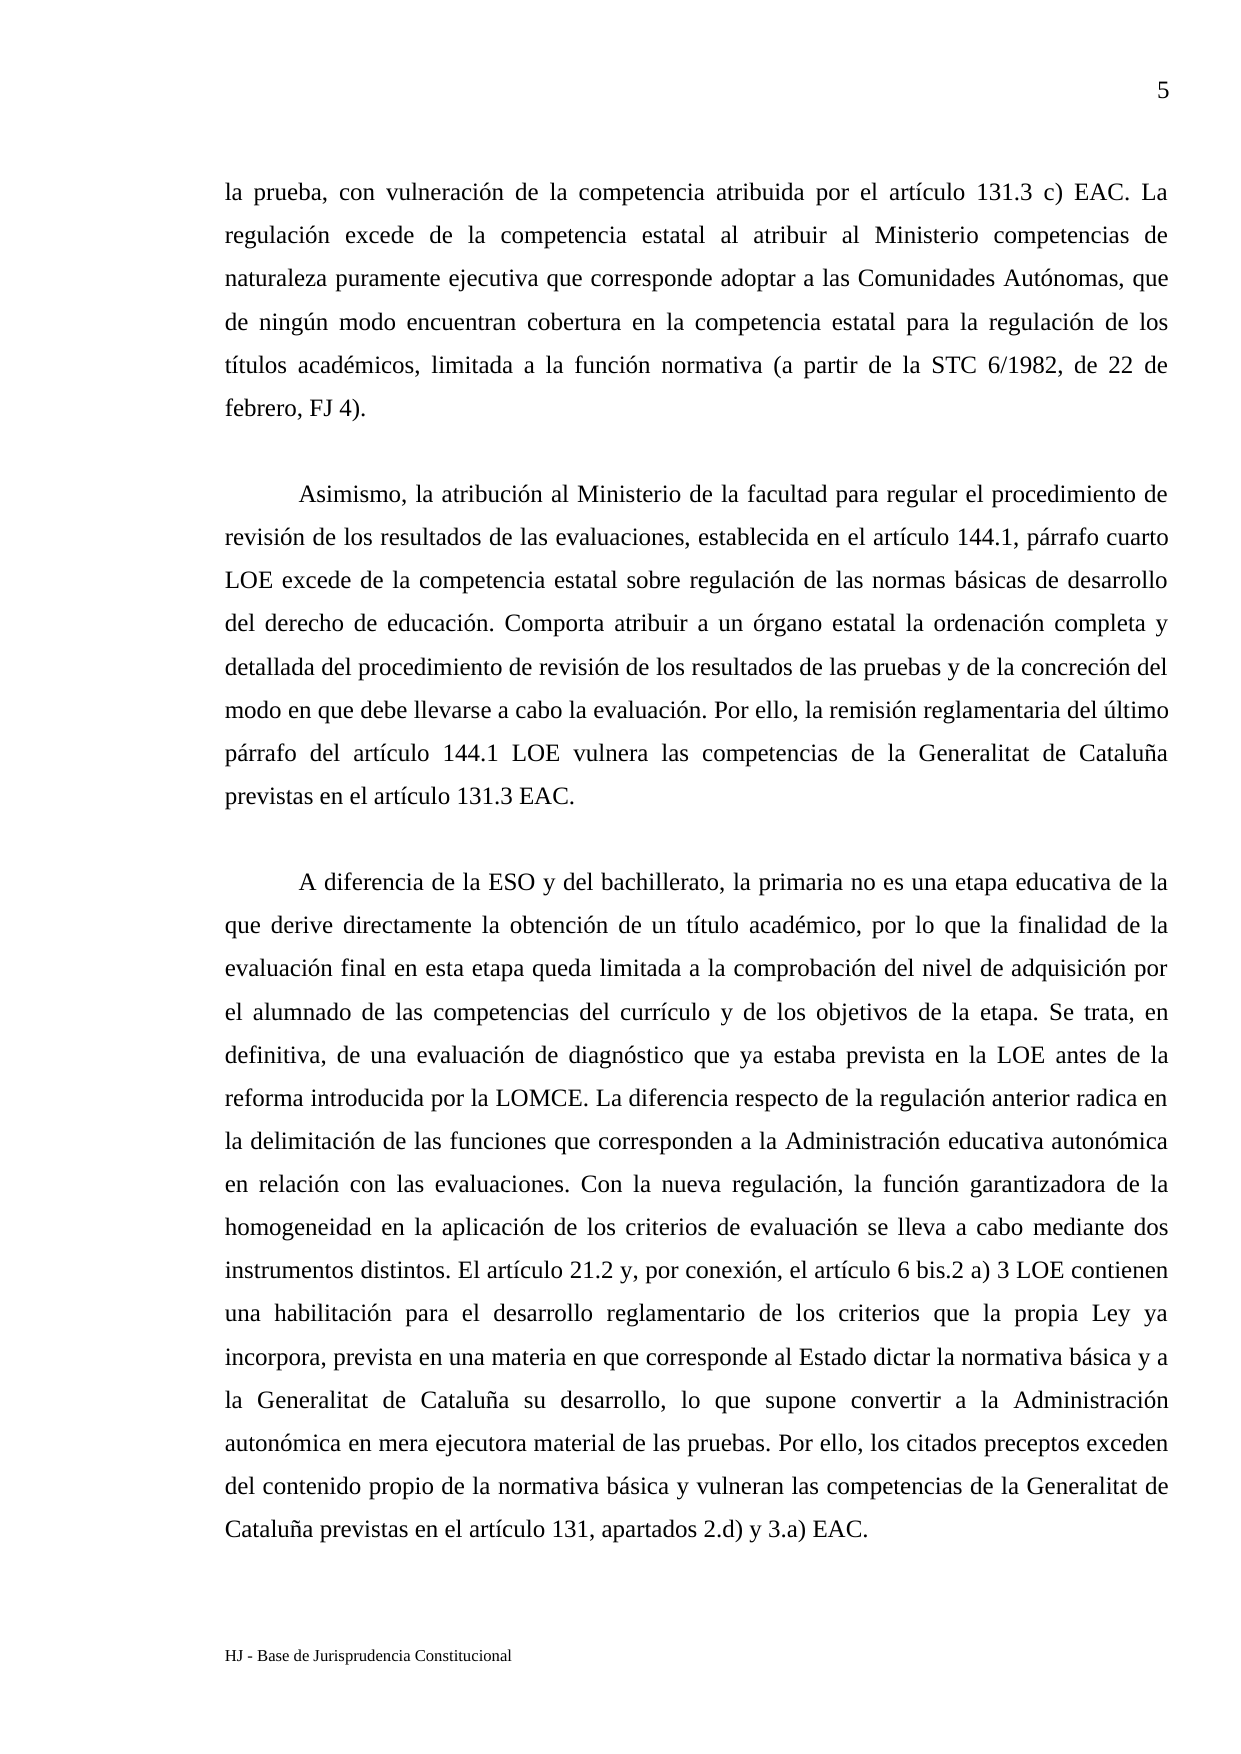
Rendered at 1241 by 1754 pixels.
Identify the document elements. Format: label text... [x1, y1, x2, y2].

text A diferencia de la ESO y del bachillerato, la primaria no es una etapa educativa de la que derive directamente la obtención de un título académico, por lo que la finalidad de la evaluación final en esta etapa queda limitada a la comprobación del nivel de adquisición por el alumnado de las competencias del currículo y de los objetivos de la etapa. Se trata, en definitiva, de una evaluación de diagnóstico que ya estaba prevista en la LOE antes de la reforma introducida por la LOMCE. La diferencia respecto de la regulación anterior radica en la delimitación de las funciones que corresponden a la Administración educativa autonómica en relación con las evaluaciones. Con la nueva regulación, la función garantizadora de la homogeneidad en la aplicación de los criterios de evaluación se lleva a cabo mediante dos instrumentos distintos. El artículo 21.2 y, por conexión, el artículo 6 bis.2 a) 3 LOE contienen una habilitación para el desarrollo reglamentario de los criterios que la propia Ley ya incorpora, prevista en una materia en que corresponde al Estado dictar la normativa básica y a la Generalitat de Cataluña su desarrollo, lo que supone convertir a la Administración autonómica en mera ejecutora material de las pruebas. Por ello, los citados preceptos exceden del contenido propio de la normativa básica y vulneran las competencias de la Generalitat de Cataluña previstas en el artículo 131, apartados 2.d) y 3.a) EAC. [224, 867, 1169, 1543]
text Asimismo, la atribución al Ministerio de la facultad para regular el procedimiento de revisión de los resultados de las evaluaciones, establecida en el artículo 144.1, párrafo cuarto LOE excede de la competencia estatal sobre regulación de las normas básicas de desarrollo del derecho de educación. Comporta atribuir a un órgano estatal la ordenación completa y detallada del procedimiento de revisión de los resultados de las pruebas y de la concreción del modo en que debe llevarse a cabo la evaluación. Por ello, la remisión reglamentaria del último párrafo del artículo 144.1 LOE vulnera las competencias de la Generalitat de Cataluña previstas en el artículo 131.3 EAC. [224, 479, 1169, 810]
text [224, 177, 1169, 422]
